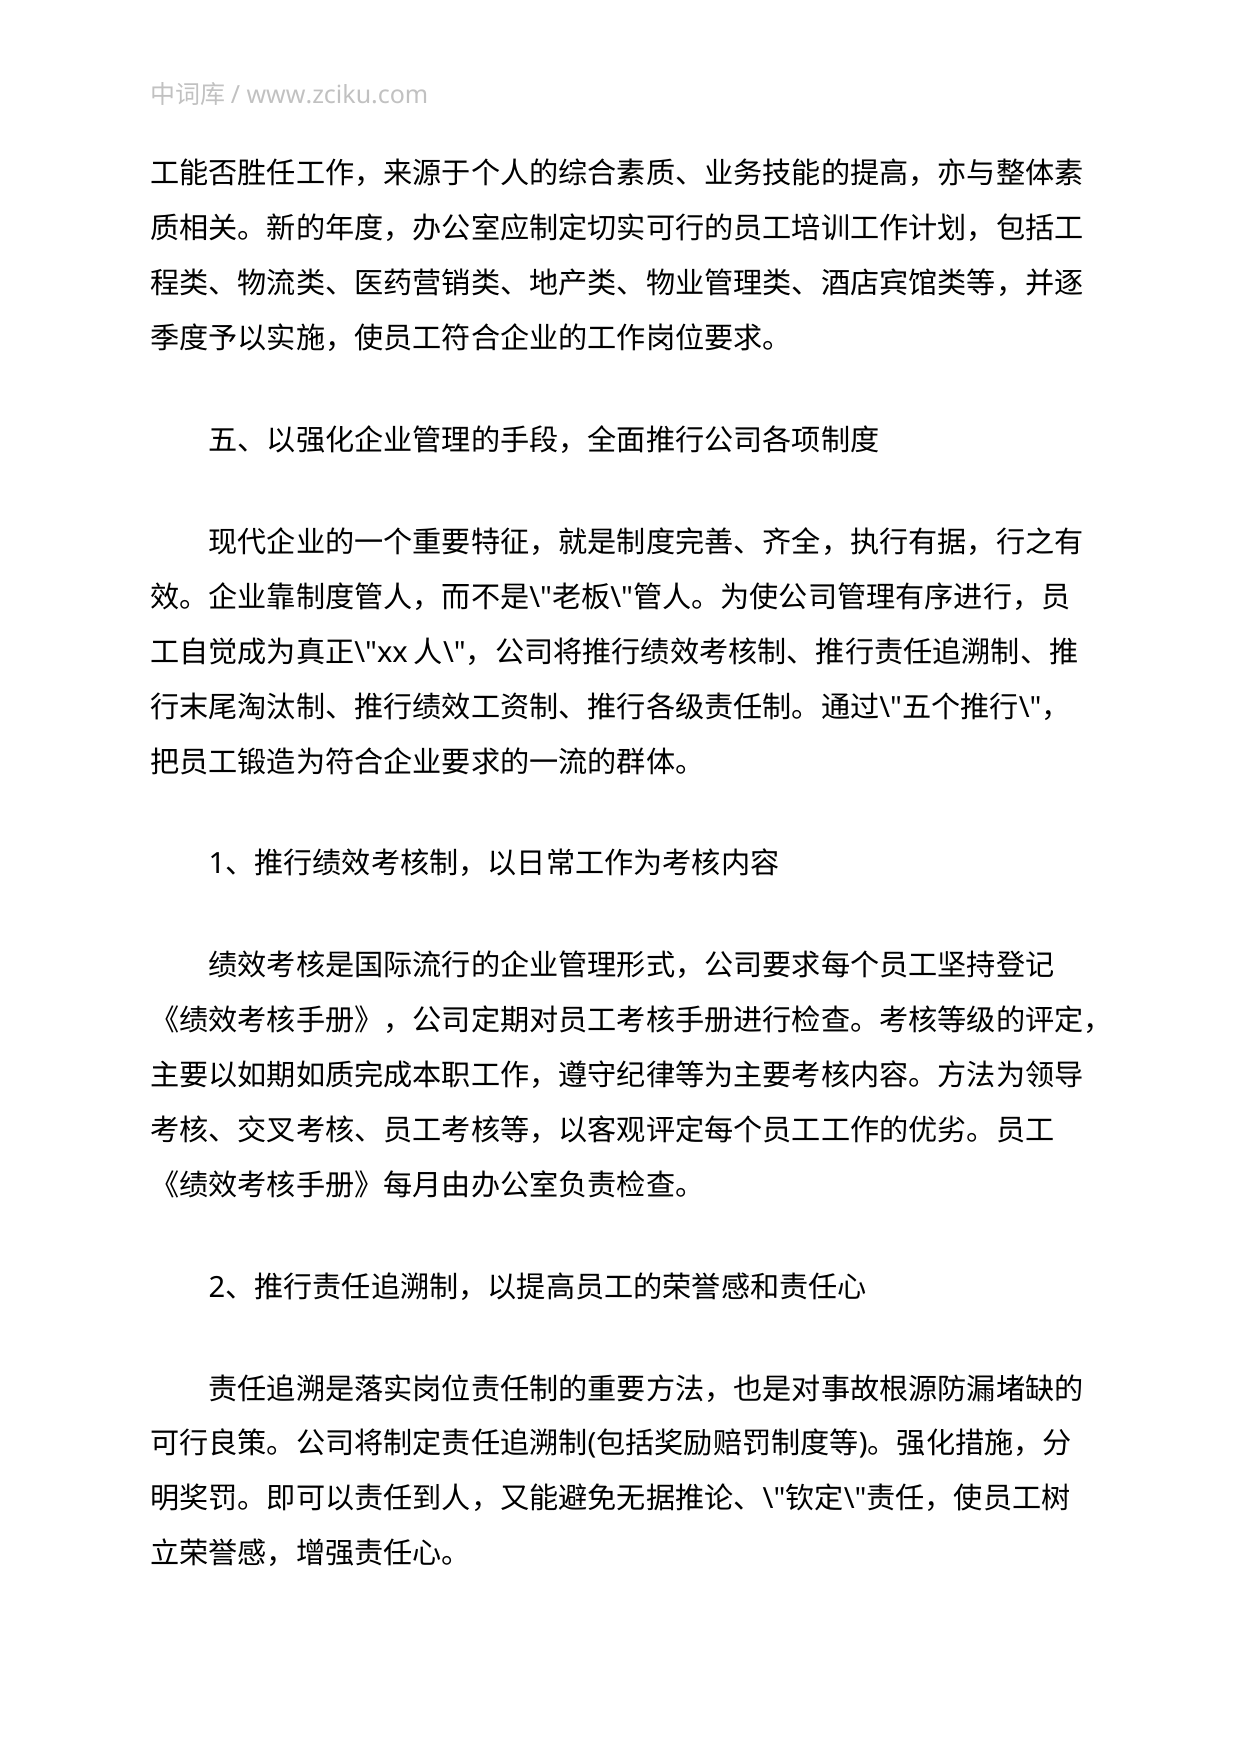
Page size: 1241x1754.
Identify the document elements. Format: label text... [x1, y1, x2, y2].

text 2、推行责任追溯制，以提高员工的荣誉感和责任心 [150, 1263, 1090, 1306]
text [150, 150, 1090, 357]
text 责任追溯是落实岗位责任制的重要方法，也是对事故根源防漏堵缺的可行良策。公司将制定责任追溯制(包括奖励赔罚制度等)。强化措施，分明奖罚。即可以责任到人，又能避免无据推论、\"钦定\"责任，使员工树立荣誉感，增强责任心。 [150, 1365, 1090, 1572]
text 1、推行绩效考核制，以日常工作为考核内容 [150, 840, 1090, 882]
text 五、以强化企业管理的手段，全面推行公司各项制度 [150, 416, 1090, 459]
text 绩效考核是国际流行的企业管理形式，公司要求每个员工坚持登记《绩效考核手册》，公司定期对员工考核手册进行检查。考核等级的评定，主要以如期如质完成本职工作，遵守纪律等为主要考核内容。方法为领导考核、交叉考核、员工考核等，以客观评定每个员工工作的优劣。员工《绩效考核手册》每月由办公室负责检查。 [150, 942, 1090, 1204]
text 现代企业的一个重要特征，就是制度完善、齐全，执行有据，行之有效。企业靠制度管人，而不是\"老板\"管人。为使公司管理有序进行，员工自觉成为真正\"xx人\"，公司将推行绩效考核制、推行责任追溯制、推行末尾淘汰制、推行绩效工资制、推行各级责任制。通过\"五个推行\"，把员工锻造为符合企业要求的一流的群体。 [150, 518, 1090, 780]
